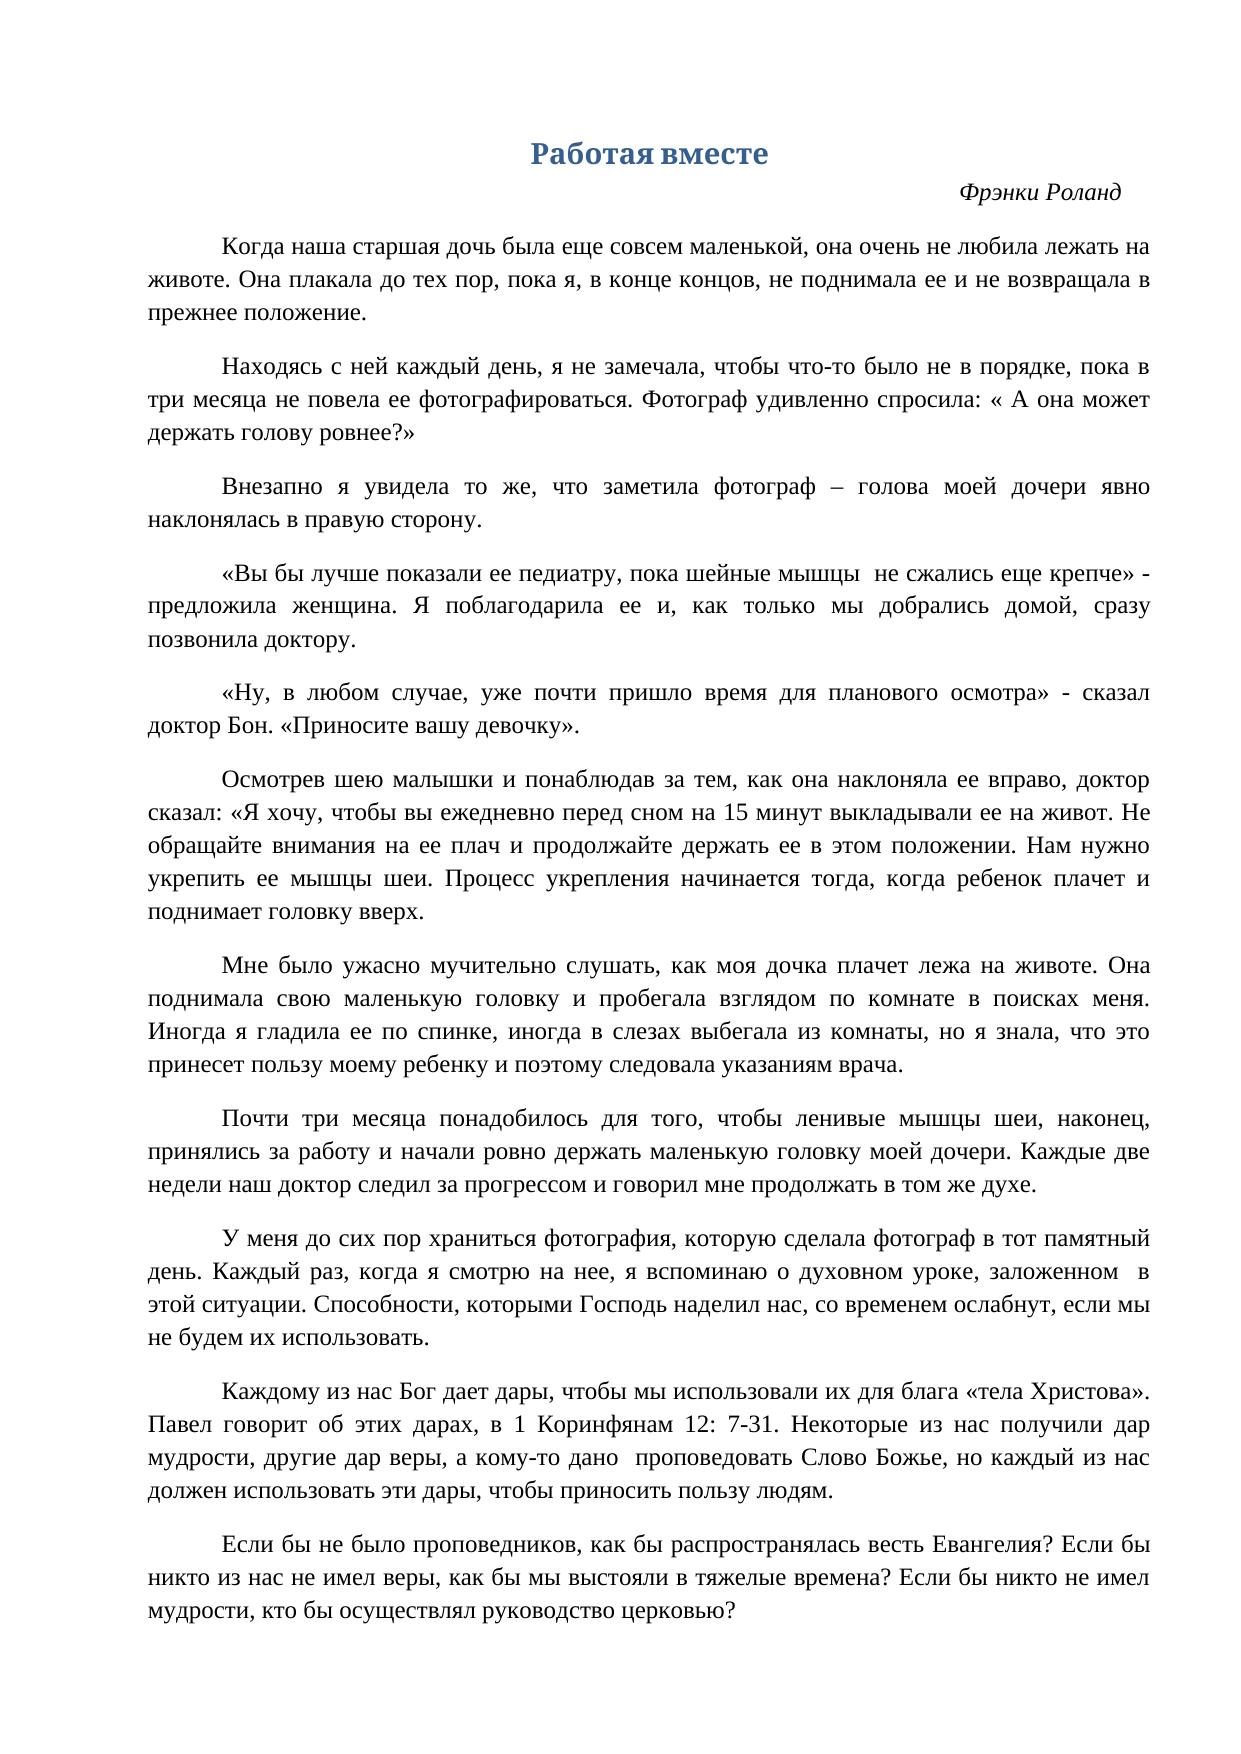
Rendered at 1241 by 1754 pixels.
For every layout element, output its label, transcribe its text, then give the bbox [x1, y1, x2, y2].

text Каждому из нас Бог дает дары, чтобы мы использовали их для блага «тела Христова». Павел говорит об этих дарах, в 1 Коринфянам 12: 7-31. Некоторые из нас получили дар мудрости, другие дар веры, а кому-то дано проповедовать Слово Божье, но каждый из нас должен использовать эти дары, чтобы приносить пользу людям. [148, 1376, 1152, 1504]
text Когда наша старшая дочь была еще совсем маленькой, она очень не любила лежать на животе. Она плакала до тех пор, пока я, в конце концов, не поднимала ее и не возвращала в прежнее положение. [148, 231, 1152, 326]
text У меня до сих пор храниться фотография, которую сделала фотограф в тот памятный день. Каждый раз, когда я смотрю на нее, я вспоминаю о духовном уроке, заложенном в этой ситуации. Способности, которыми Господь наделил нас, со временем ослабнут, если мы не будем их использовать. [148, 1223, 1152, 1351]
text Почти три месяца понадобилось для того, чтобы ленивые мышцы шеи, наконец, принялись за работу и начали ровно держать маленькую головку моей дочери. Каждые две недели наш доктор следил за прогрессом и говорил мне продолжать в том же духе. [148, 1103, 1152, 1198]
text «Вы бы лучше показали ее педиатру, пока шейные мышцы не сжались еще крепче» - предложила женщина. Я поблагодарила ее и, как только мы добрались домой, сразу позвонила доктору. [148, 558, 1152, 652]
text Находясь с ней каждый день, я не замечала, чтобы что-то было не в порядке, пока в три месяца не повела ее фотографироваться. Фотограф удивленно спросила: « А она может держать голову ровнее?» [148, 351, 1152, 446]
text Мне было ужасно мучительно слушать, как моя дочка плачет лежа на животе. Она поднимала свою маленькую головку и пробегала взглядом по комнате в поисках меня. Иногда я гладила ее по спинке, иногда в слезах выбегала из комнаты, но я знала, что это принесет пользу моему ребенку и поэтому следовала указаниям врача. [148, 950, 1152, 1078]
text Если бы не было проповедников, как бы распространялась весть Евангелия? Если бы никто из нас не имел веры, как бы мы выстояли в тяжелые времена? Если бы никто не имел мудрости, кто бы осуществлял руководство церковью? [148, 1529, 1152, 1624]
text Осмотрев шею малышки и понаблюдав за тем, как она наклоняла ее вправо, доктор сказал: «Я хочу, чтобы вы ежедневно перед сном на 15 минут выкладывали ее на живот. Не обращайте внимания на ее плач и продолжайте держать ее в этом положении. Нам нужно укрепить ее мышцы шеи. Процесс укрепления начинается тогда, когда ребенок плачет и поднимает головку вверх. [148, 764, 1152, 925]
text Внезапно я увидела то же, что заметила фотограф – голова моей дочери явно наклонялась в правую сторону. [148, 471, 1152, 532]
text «Ну, в любом случае, уже почти пришло время для планового осмотра» - сказал доктор Бон. «Приносите вашу девочку». [148, 677, 1152, 739]
text Фрэнки Роланд [885, 177, 1152, 206]
subtitle Работая вместе [148, 138, 1152, 172]
